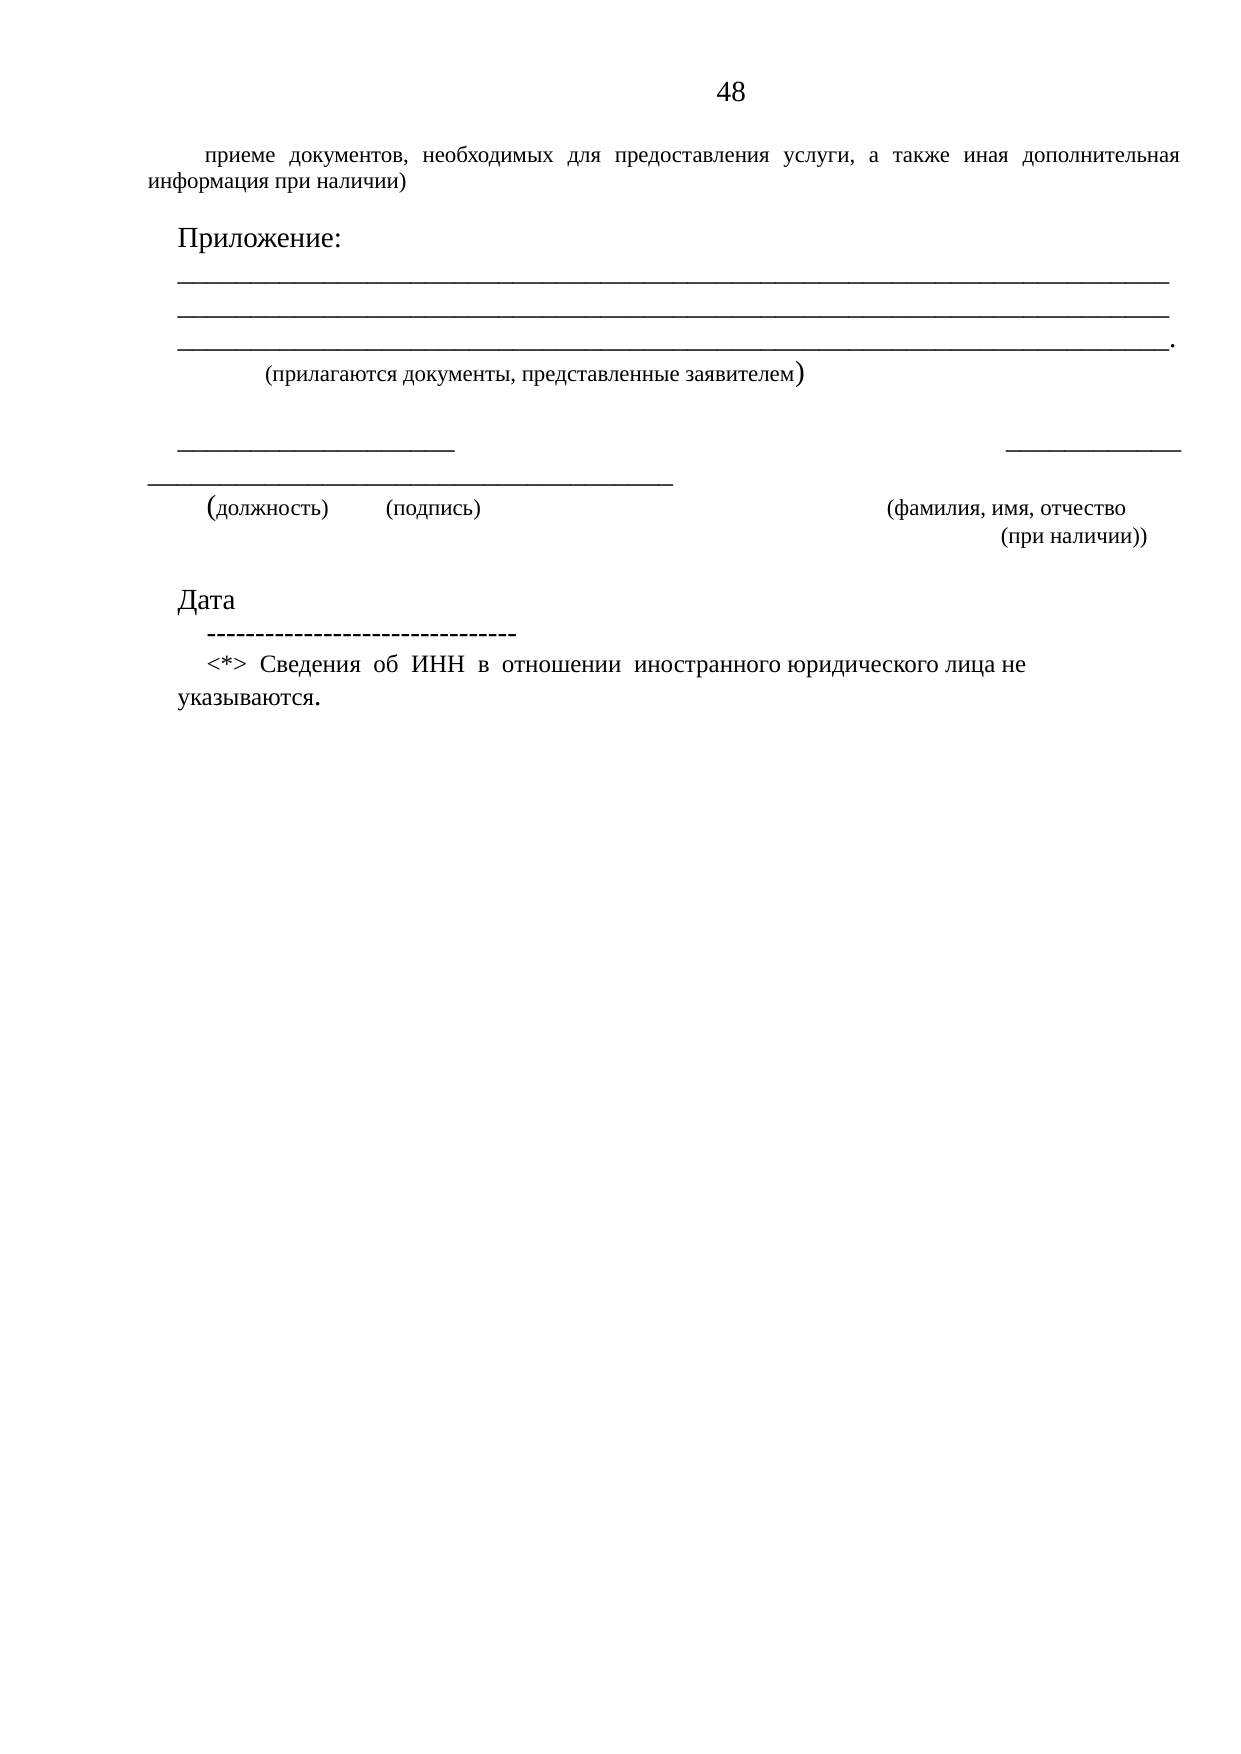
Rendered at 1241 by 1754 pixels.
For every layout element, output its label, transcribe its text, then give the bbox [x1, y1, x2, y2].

text -------------------------------- [148, 615, 1181, 649]
text (при наличии)) [148, 522, 1181, 548]
text (прилагаются документы, представленные заявителем) [148, 354, 1181, 388]
text ____________________________________________________________________. [148, 321, 1181, 354]
text приеме документов, необходимых для предоставления услуги, а также иная дополнительная информация при наличии) [148, 141, 1181, 194]
text Приложение: [148, 220, 1181, 253]
text (должность) (подпись) (фамилия, имя, отчество [148, 488, 1181, 522]
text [148, 253, 1181, 287]
text ___________________ ____________ ____________________________________ [148, 421, 1181, 488]
text ____________________________________________________________________ [148, 287, 1181, 321]
text указываются. [148, 678, 1181, 711]
text <*> Сведения об ИНН в отношении иностранного юридического лица не [148, 649, 1181, 678]
text Дата [148, 582, 1181, 615]
